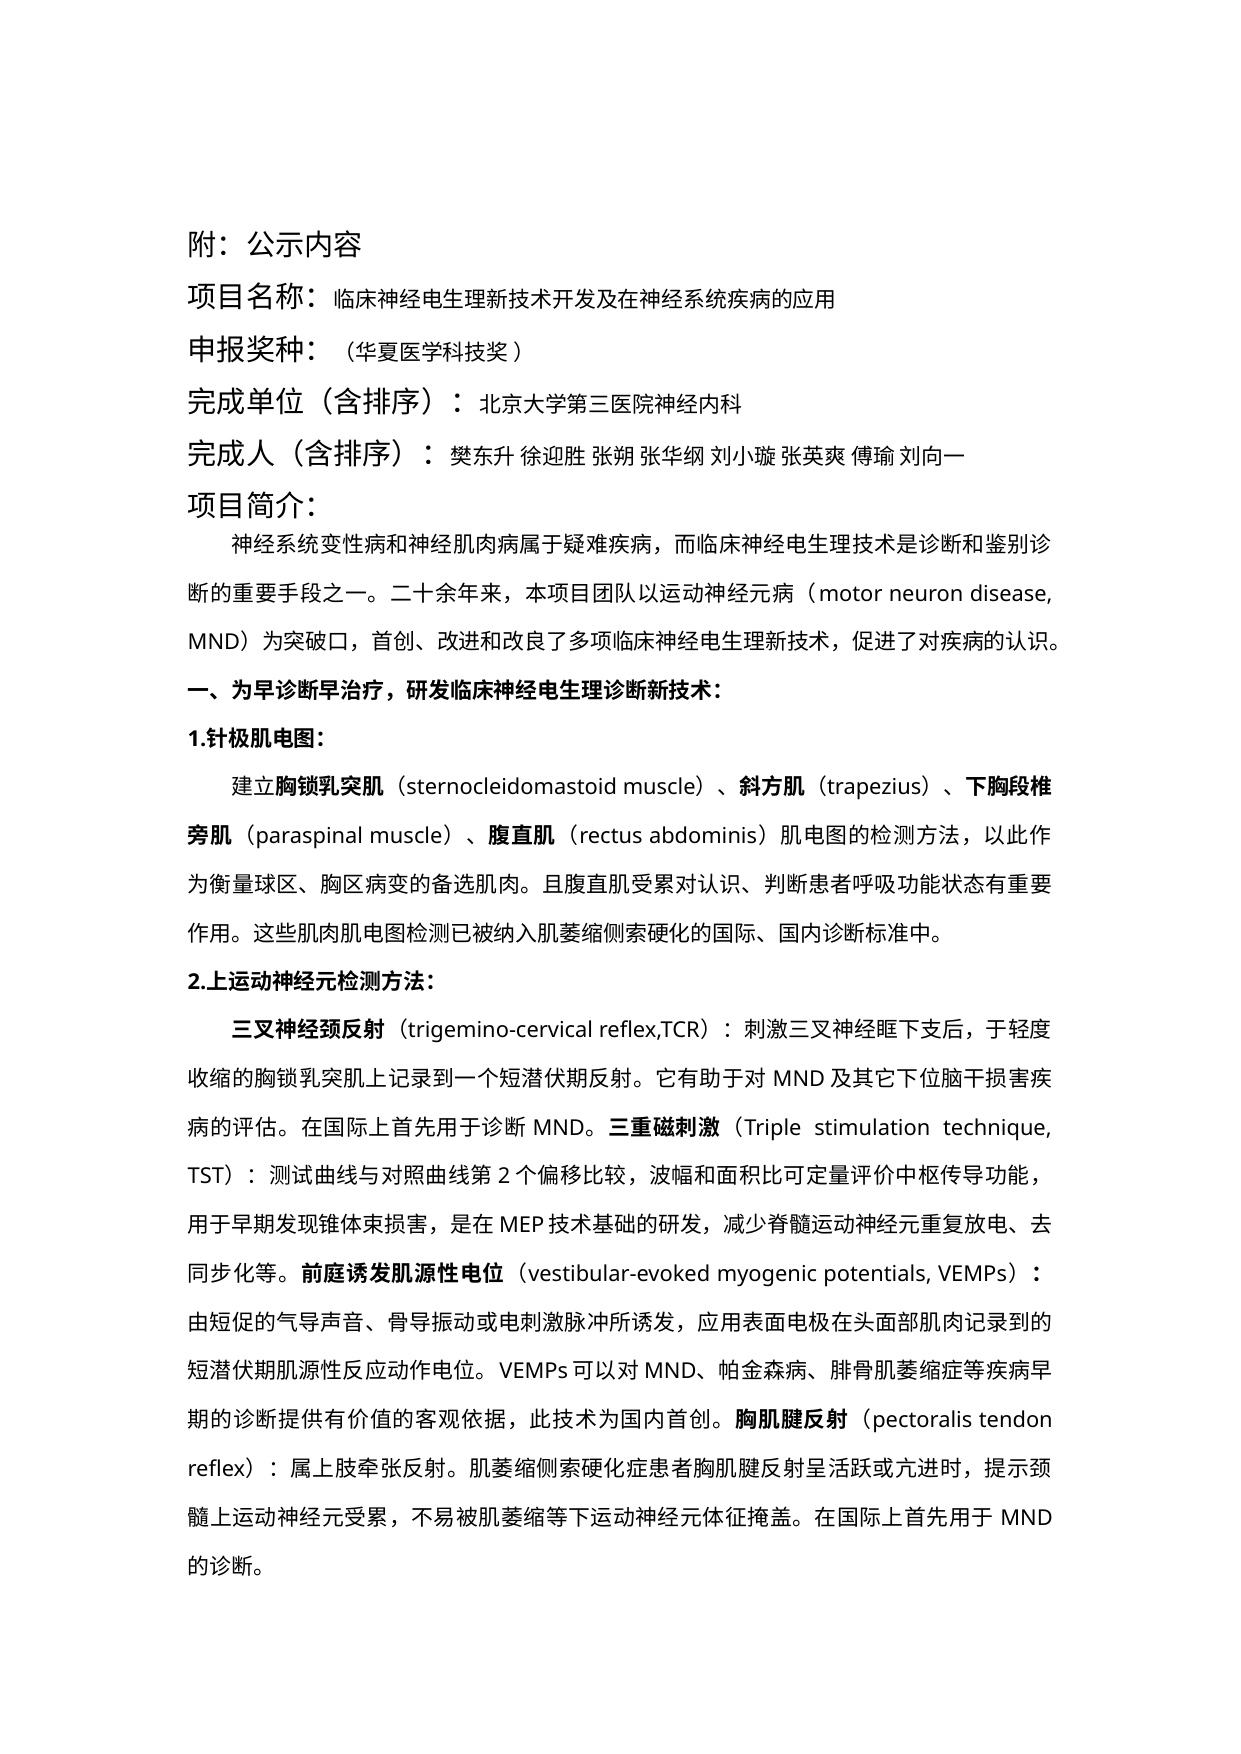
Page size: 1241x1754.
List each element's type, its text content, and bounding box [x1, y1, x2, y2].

text 神经系统变性病和神经肌肉病属于疑难疾病，而临床神经电生理技术是诊断和鉴别诊断的重要手段之一。二十余年来，本项目团队以运动神经元病（motor neuron disease, MND）为突破口，首创、改进和改良了多项临床神经电生理新技术，促进了对疾病的认识。 [187, 527, 1053, 657]
text 完成单位（含排序）：北京大学第三医院神经内科 [187, 370, 1053, 422]
text 项目简介： [187, 474, 1053, 527]
list 2.上运动神经元检测方法： [187, 964, 1053, 996]
text 项目名称：临床神经电生理新技术开发及在神经系统疾病的应用 [187, 266, 1053, 318]
text 一、为早诊断早治疗，研发临床神经电生理诊断新技术： [187, 672, 1053, 705]
text 完成人（含排序）：樊东升 徐迎胜 张朔 张华纲 刘小璇 张英爽 傅瑜 刘向一 [187, 422, 1053, 474]
text 附：公示内容 [187, 214, 1053, 266]
list 1.针极肌电图： [187, 721, 1053, 753]
list 三叉神经颈反射（trigemino-cervical reflex,TCR）：刺激三叉神经眶下支后，于轻度收缩的胸锁乳突肌上记录到一个短潜伏期反射。它有助于对MND及其它下位脑干损害疾病的评估。在国际上首先用于诊断MND。三重磁刺激（Triple stimulation technique, TST）：测试曲线与对照曲线第2个偏移比较，波幅和面积比可定量评价中枢传导功能，用于早期发现锥体束损害，是在MEP技术基础的研发，减少脊髓运动神经元重复放电、去同步化等。前庭诱发肌源性电位（vestibular-evoked myogenic potentials, VEMPs）：由短促的气导声音、骨导振动或电刺激脉冲所诱发，应用表面电极在头面部肌肉记录到的短潜伏期肌源性反应动作电位。VEMPs可以对MND、帕金森病、腓骨肌萎缩症等疾病早期的诊断提供有价值的客观依据，此技术为国内首创。胸肌腱反射（pectoralis tendon reflex）：属上肢牵张反射。肌萎缩侧索硬化症患者胸肌腱反射呈活跃或亢进时，提示颈髓上运动神经元受累，不易被肌萎缩等下运动神经元体征掩盖。在国际上首先用于MND的诊断。 [187, 1012, 1053, 1581]
text 申报奖种：（华夏医学科技奖 ） [187, 318, 1053, 370]
list 建立胸锁乳突肌（sternocleidomastoid muscle）、斜方肌（trapezius）、下胸段椎旁肌（paraspinal muscle）、腹直肌（rectus abdominis）肌电图的检测方法，以此作为衡量球区、胸区病变的备选肌肉。且腹直肌受累对认识、判断患者呼吸功能状态有重要作用。这些肌肉肌电图检测已被纳入肌萎缩侧索硬化的国际、国内诊断标准中。 [187, 769, 1053, 948]
